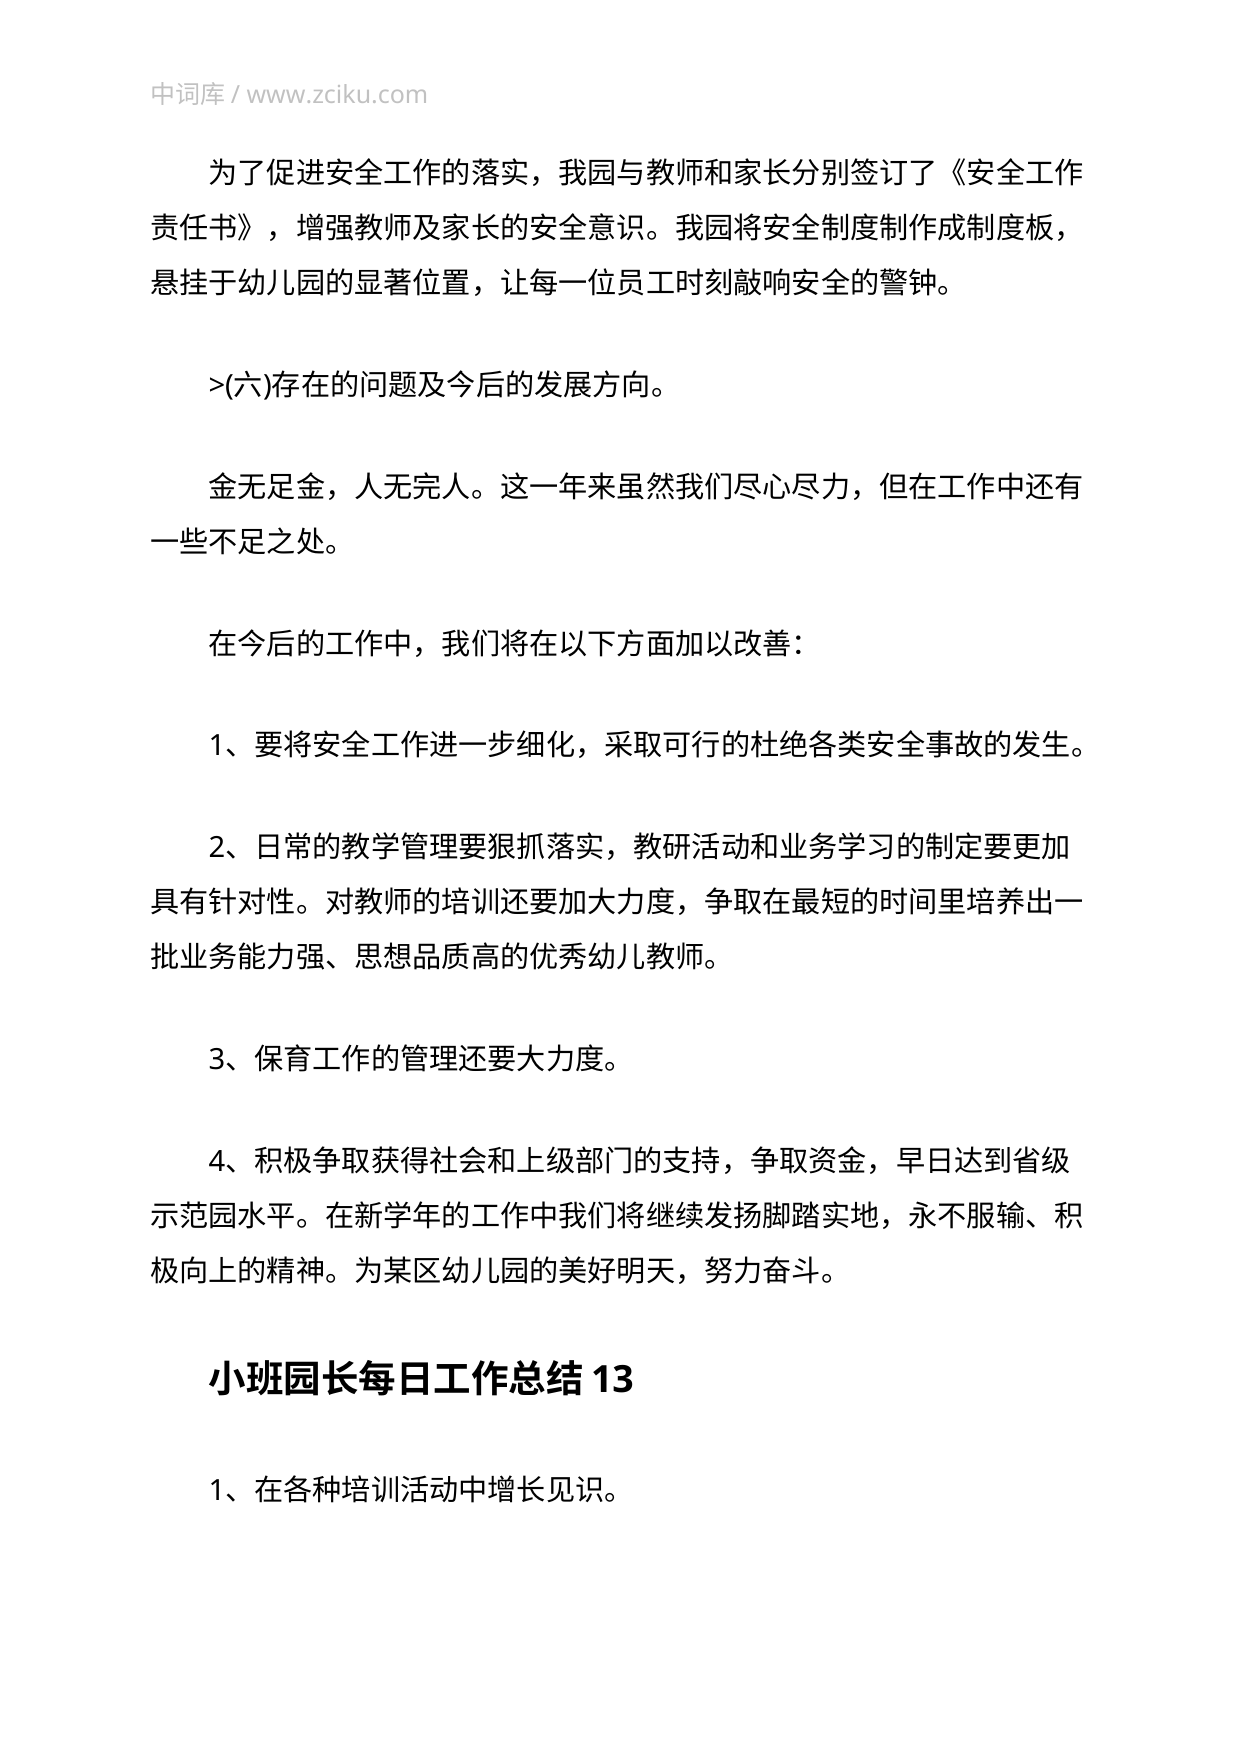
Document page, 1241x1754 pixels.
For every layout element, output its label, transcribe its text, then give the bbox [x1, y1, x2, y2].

text 1、要将安全工作进一步细化，采取可行的杜绝各类安全事故的发生。 [150, 722, 1090, 764]
text 4、积极争取获得社会和上级部门的支持，争取资金，早日达到省级示范园水平。在新学年的工作中我们将继续发扬脚踏实地，永不服输、积极向上的精神。为某区幼儿园的美好明天，努力奋斗。 [150, 1138, 1090, 1290]
text >(六)存在的问题及今后的发展方向。 [150, 362, 1090, 404]
text 金无足金，人无完人。这一年来虽然我们尽心尽力，但在工作中还有一些不足之处。 [150, 463, 1090, 561]
text 小班园长每日工作总结13 [150, 1349, 1090, 1404]
text 在今后的工作中，我们将在以下方面加以改善： [150, 620, 1090, 662]
text 3、保育工作的管理还要大力度。 [150, 1036, 1090, 1078]
text 1、在各种培训活动中增长见识。 [150, 1467, 1090, 1509]
text 为了促进安全工作的落实，我园与教师和家长分别签订了《安全工作责任书》，增强教师及家长的安全意识。我园将安全制度制作成制度板，悬挂于幼儿园的显著位置，让每一位员工时刻敲响安全的警钟。 [150, 150, 1090, 302]
text 2、日常的教学管理要狠抓落实，教研活动和业务学习的制定要更加具有针对性。对教师的培训还要加大力度，争取在最短的时间里培养出一批业务能力强、思想品质高的优秀幼儿教师。 [150, 824, 1090, 976]
